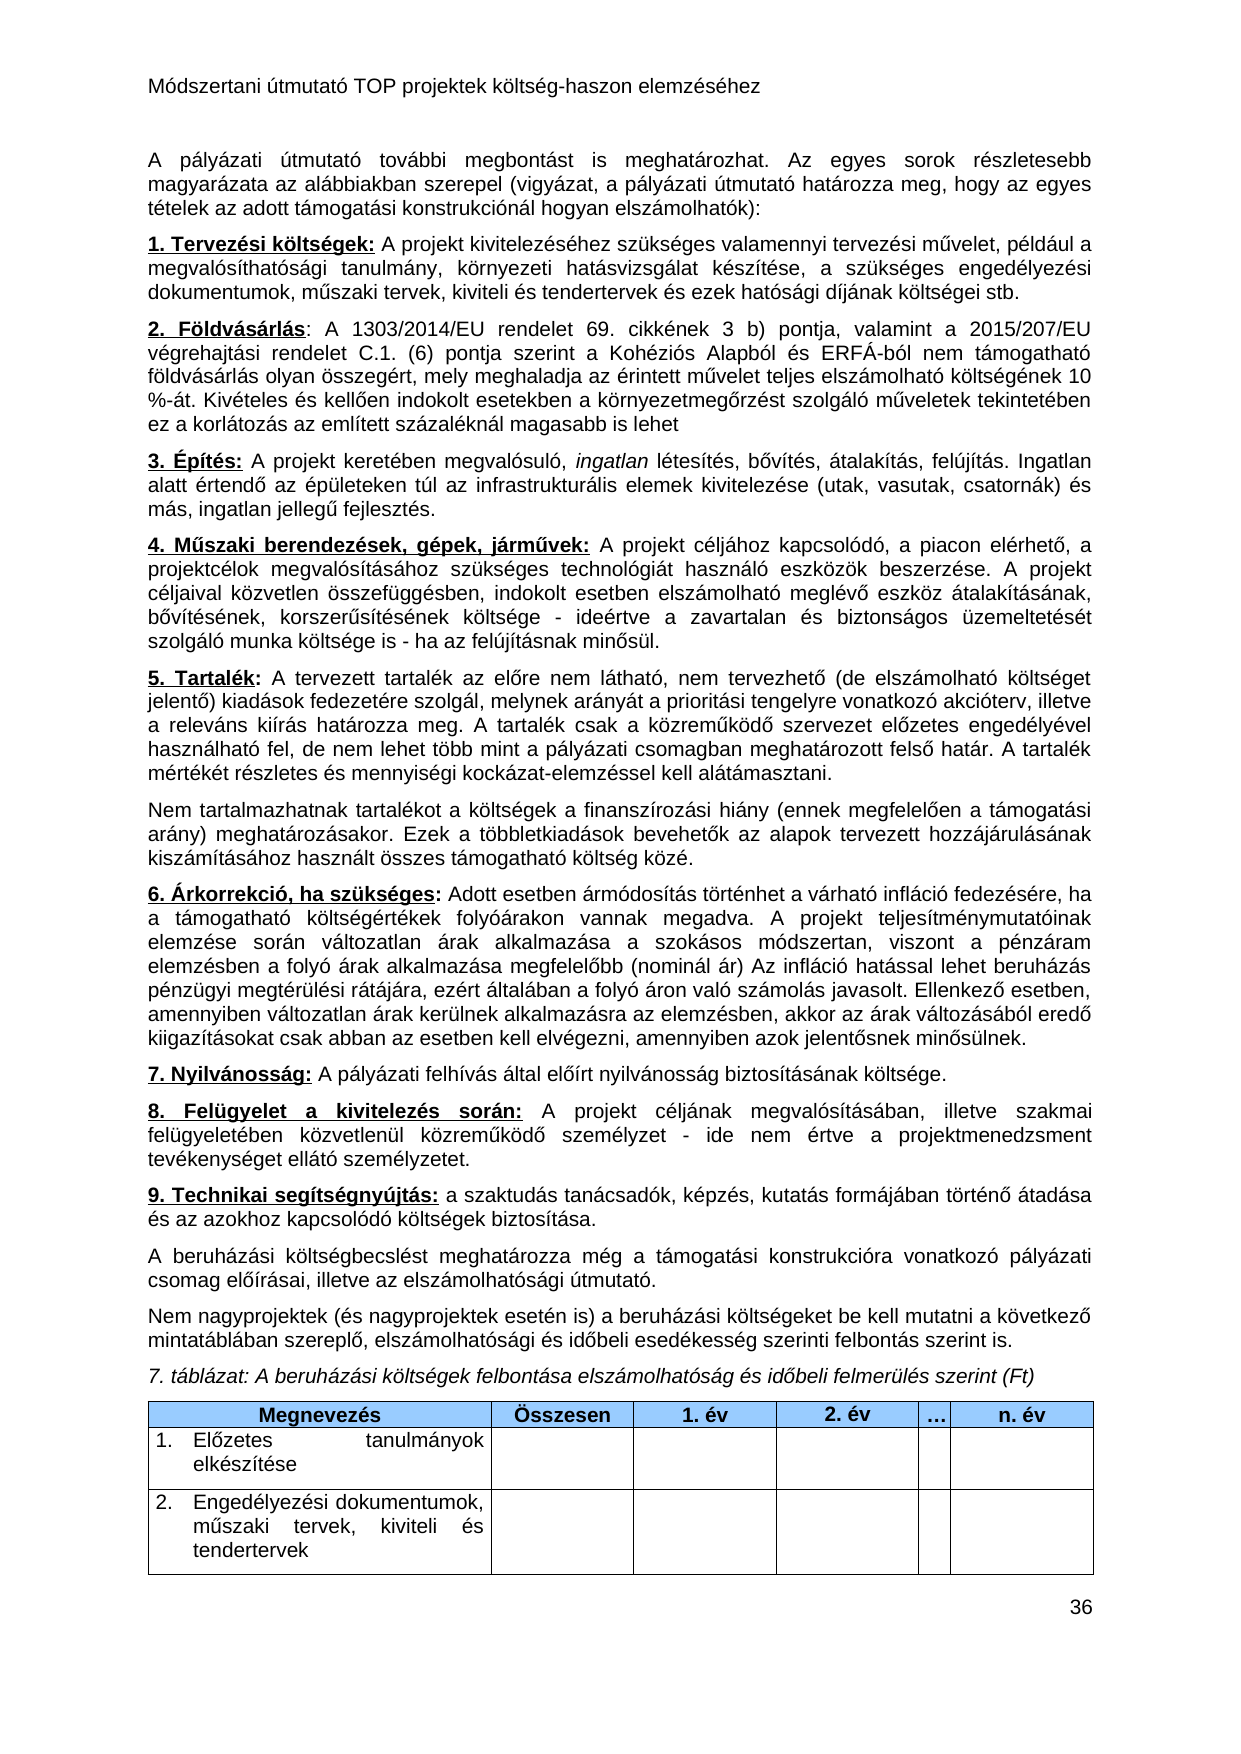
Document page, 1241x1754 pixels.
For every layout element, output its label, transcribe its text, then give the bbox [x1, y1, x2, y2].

table_header Összesen [492, 1402, 633, 1427]
text 4. Műszaki berendezések, gépek, járművek: A projekt céljához kapcsolódó, a piacon elérhető, a projektcélok megvalósításához szükséges technológiát használó eszközök beszerzése. A projekt céljaival közvetlen összefüggésben, indokolt esetben elszámolható meglévő eszköz átalakításának, bővítésének, korszerűsítésének költsége - ideértve a zavartalan és biztonságos üzemeltetését szolgáló munka költsége is - ha az felújításnak minősül. [148, 533, 1093, 653]
table_cell [951, 1428, 1093, 1489]
text 3. Építés: A projekt keretében megvalósuló, ingatlan létesítés, bővítés, átalakítás, felújítás. Ingatlan alatt értendő az épületeken túl az infrastrukturális elemek kivitelezése (utak, vasutak, csatornák) és más, ingatlan jellegű fejlesztés. [148, 449, 1093, 521]
table_cell [634, 1490, 776, 1574]
text A pályázati útmutató további megbontást is meghatározhat. Az egyes sorok részletesebb magyarázata az alábbiakban szerepel (vigyázat, a pályázati útmutató határozza meg, hogy az egyes tételek az adott támogatási konstrukciónál hogyan elszámolhatók): [148, 148, 1093, 219]
table_header Megnevezés [149, 1402, 491, 1427]
text Nem tartalmazhatnak tartalékot a költségek a finanszírozási hiány (ennek megfelelően a támogatási arány) meghatározásakor. Ezek a többletkiadások bevehetők az alapok tervezett hozzájárulásának kiszámításához használt összes támogatható költség közé. [148, 798, 1093, 869]
table_cell [919, 1490, 950, 1574]
table_cell [492, 1428, 633, 1489]
text 9. Technikai segítségnyújtás: a szaktudás tanácsadók, képzés, kutatás formájában történő átadása és az azokhoz kapcsolódó költségek biztosítása. [148, 1183, 1093, 1231]
text 2. Földvásárlás: A 1303/2014/EU rendelet 69. cikkének 3 b) pontja, valamint a 2015/207/EU végrehajtási rendelet C.1. (6) pontja szerint a Kohéziós Alapból és ERFÁ-ból nem támogatható földvásárlás olyan összegért, mely meghaladja az érintett művelet teljes elszámolható költségének 10 %-át. Kivételes és kellően indokolt esetekben a környezetmegőrzést szolgáló műveletek tekintetében ez a korlátozás az említett százaléknál magasabb is lehet [148, 316, 1093, 436]
table_cell Előzetes tanulmányok elkészítése [149, 1428, 491, 1489]
table_cell [919, 1428, 950, 1489]
table_cell [634, 1428, 776, 1489]
text 1. Tervezési költségek: A projekt kivitelezéséhez szükséges valamennyi tervezési művelet, például a megvalósíthatósági tanulmány, környezeti hatásvizsgálat készítése, a szükséges engedélyezési dokumentumok, műszaki tervek, kiviteli és tendertervek és ezek hatósági díjának költségei stb. [148, 232, 1093, 304]
table_header 2. év [777, 1402, 918, 1427]
text 7. táblázat: A beruházási költségek felbontása elszámolhatóság és időbeli felmerülés szerint (Ft) [148, 1364, 1093, 1388]
table_header 1. év [634, 1402, 776, 1427]
table_cell [951, 1490, 1093, 1574]
text 6. Árkorrekció, ha szükséges: Adott esetben ármódosítás történhet a várható infláció fedezésére, ha a támogatható költségértékek folyóárakon vannak megadva. A projekt teljesítménymutatóinak elemzése során változatlan árak alkalmazása a szokásos módszertan, viszont a pénzáram elemzésben a folyó árak alkalmazása megfelelőbb (nominál ár) Az infláció hatással lehet beruházás pénzügyi megtérülési rátájára, ezért általában a folyó áron való számolás javasolt. Ellenkező esetben, amennyiben változatlan árak kerülnek alkalmazásra az elemzésben, akkor az árak változásából eredő kiigazításokat csak abban az esetben kell elvégezni, amennyiben azok jelentősnek minősülnek. [148, 882, 1093, 1050]
table_cell [492, 1490, 633, 1574]
table_cell [777, 1490, 918, 1574]
text 7. Nyilvánosság: A pályázati felhívás által előírt nyilvánosság biztosításának költsége. [148, 1062, 1093, 1086]
table_header n. év [951, 1402, 1093, 1427]
text 8. Felügyelet a kivitelezés során: A projekt céljának megvalósításában, illetve szakmai felügyeletében közvetlenül közreműködő személyzet - ide nem értve a projektmenedzsment tevékenységet ellátó személyzetet. [148, 1099, 1093, 1171]
text Nem nagyprojektek (és nagyprojektek esetén is) a beruházási költségeket be kell mutatni a következő mintatáblában szereplő, elszámolhatósági és időbeli esedékesség szerinti felbontás szerint is. [148, 1304, 1093, 1352]
text 5. Tartalék: A tervezett tartalék az előre nem látható, nem tervezhető (de elszámolható költséget jelentő) kiadások fedezetére szolgál, melynek arányát a prioritási tengelyre vonatkozó akcióterv, illetve a releváns kiírás határozza meg. A tartalék csak a közreműködő szervezet előzetes engedélyével használható fel, de nem lehet több mint a pályázati csomagban meghatározott felső határ. A tartalék mértékét részletes és mennyiségi kockázat-elemzéssel kell alátámasztani. [148, 665, 1093, 785]
table_cell [777, 1428, 918, 1489]
text A beruházási költségbecslést meghatározza még a támogatási konstrukcióra vonatkozó pályázati csomag előírásai, illetve az elszámolhatósági útmutató. [148, 1243, 1093, 1291]
table_cell Engedélyezési dokumentumok, műszaki tervek, kiviteli és tendertervek [149, 1490, 491, 1574]
table_header … [919, 1402, 950, 1427]
